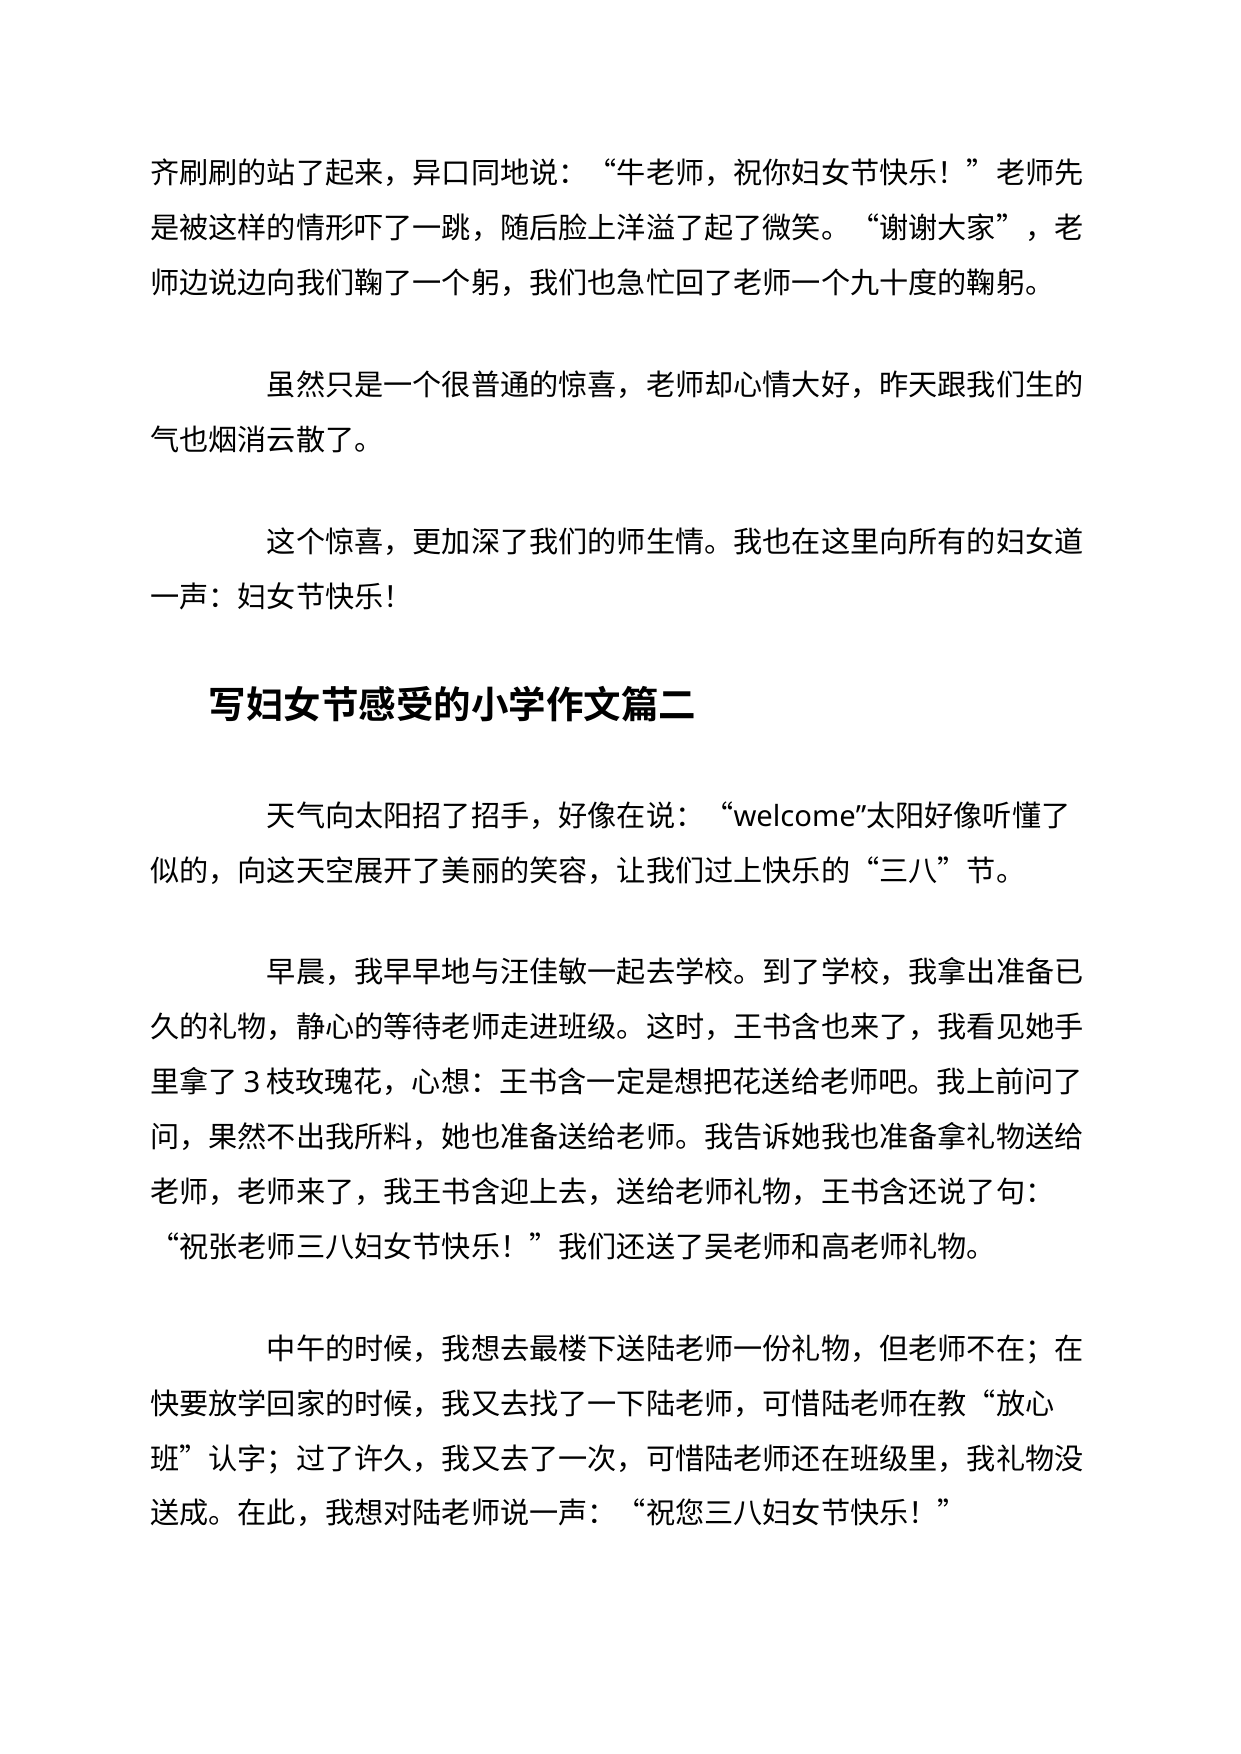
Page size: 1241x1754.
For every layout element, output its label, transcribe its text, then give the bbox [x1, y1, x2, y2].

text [150, 150, 1090, 302]
text 天气向太阳招了招手，好像在说：“welcome”太阳好像听懂了似的，向这天空展开了美丽的笑容，让我们过上快乐的“三八”节。 [150, 792, 1090, 889]
text 中午的时候，我想去最楼下送陆老师一份礼物，但老师不在；在快要放学回家的时候，我又去找了一下陆老师，可惜陆老师在教“放心班”认字；过了许久，我又去了一次，可惜陆老师还在班级里，我礼物没送成。在此，我想对陆老师说一声：“祝您三八妇女节快乐！” [150, 1325, 1090, 1532]
text 这个惊喜，更加深了我们的师生情。我也在这里向所有的妇女道一声：妇女节快乐！ [150, 518, 1090, 615]
text 写妇女节感受的小学作文篇二 [150, 675, 1090, 729]
text 虽然只是一个很普通的惊喜，老师却心情大好，昨天跟我们生的气也烟消云散了。 [150, 362, 1090, 459]
text 早晨，我早早地与汪佳敏一起去学校。到了学校，我拿出准备已久的礼物，静心的等待老师走进班级。这时，王书含也来了，我看见她手里拿了3枝玫瑰花，心想：王书含一定是想把花送给老师吧。我上前问了问，果然不出我所料，她也准备送给老师。我告诉她我也准备拿礼物送给老师，老师来了，我王书含迎上去，送给老师礼物，王书含还说了句：“祝张老师三八妇女节快乐！”我们还送了吴老师和高老师礼物。 [150, 949, 1090, 1266]
